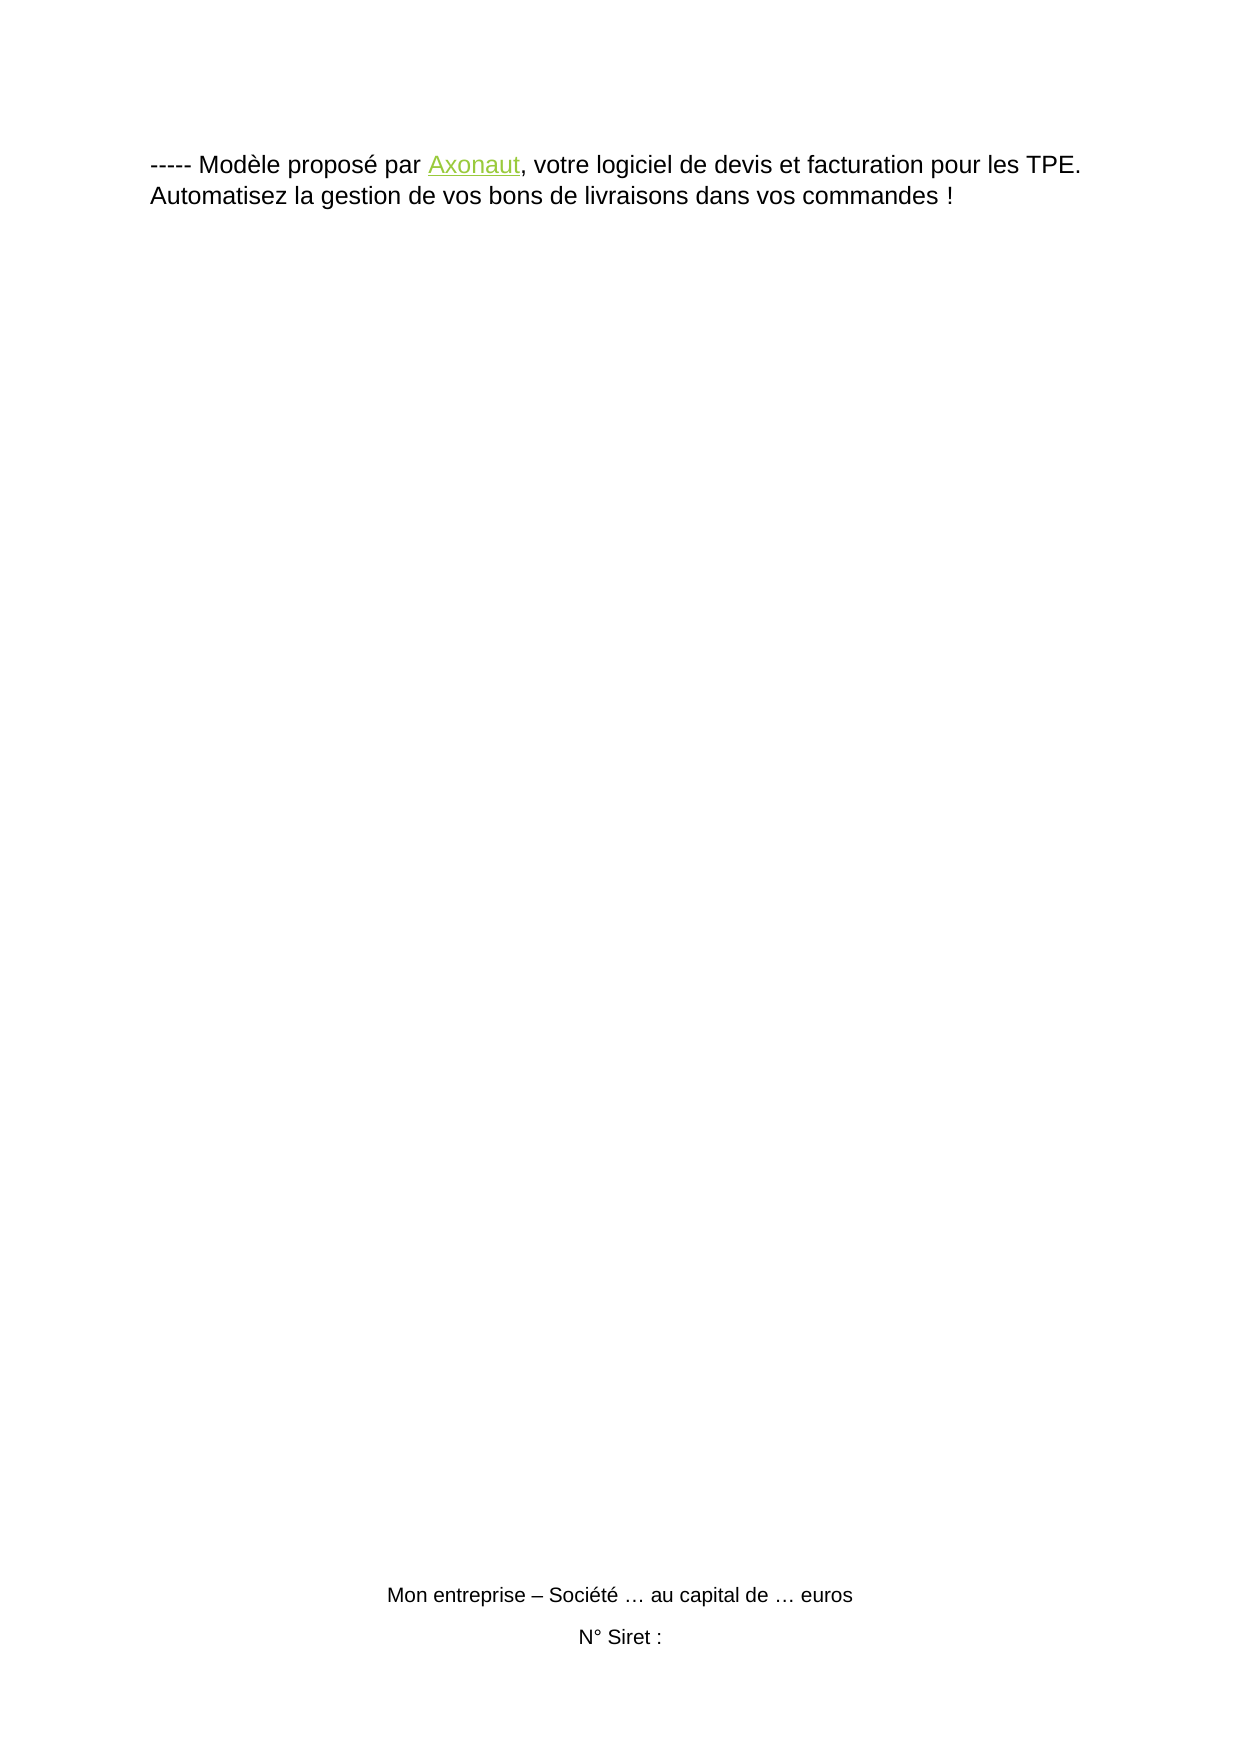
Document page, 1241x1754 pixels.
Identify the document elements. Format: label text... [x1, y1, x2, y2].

text ----- Modèle proposé par Axonaut, votre logiciel de devis et facturation pour les TPE. Automatisez la gestion de vos bons de livraisons dans vos commandes ! [150, 150, 1090, 210]
